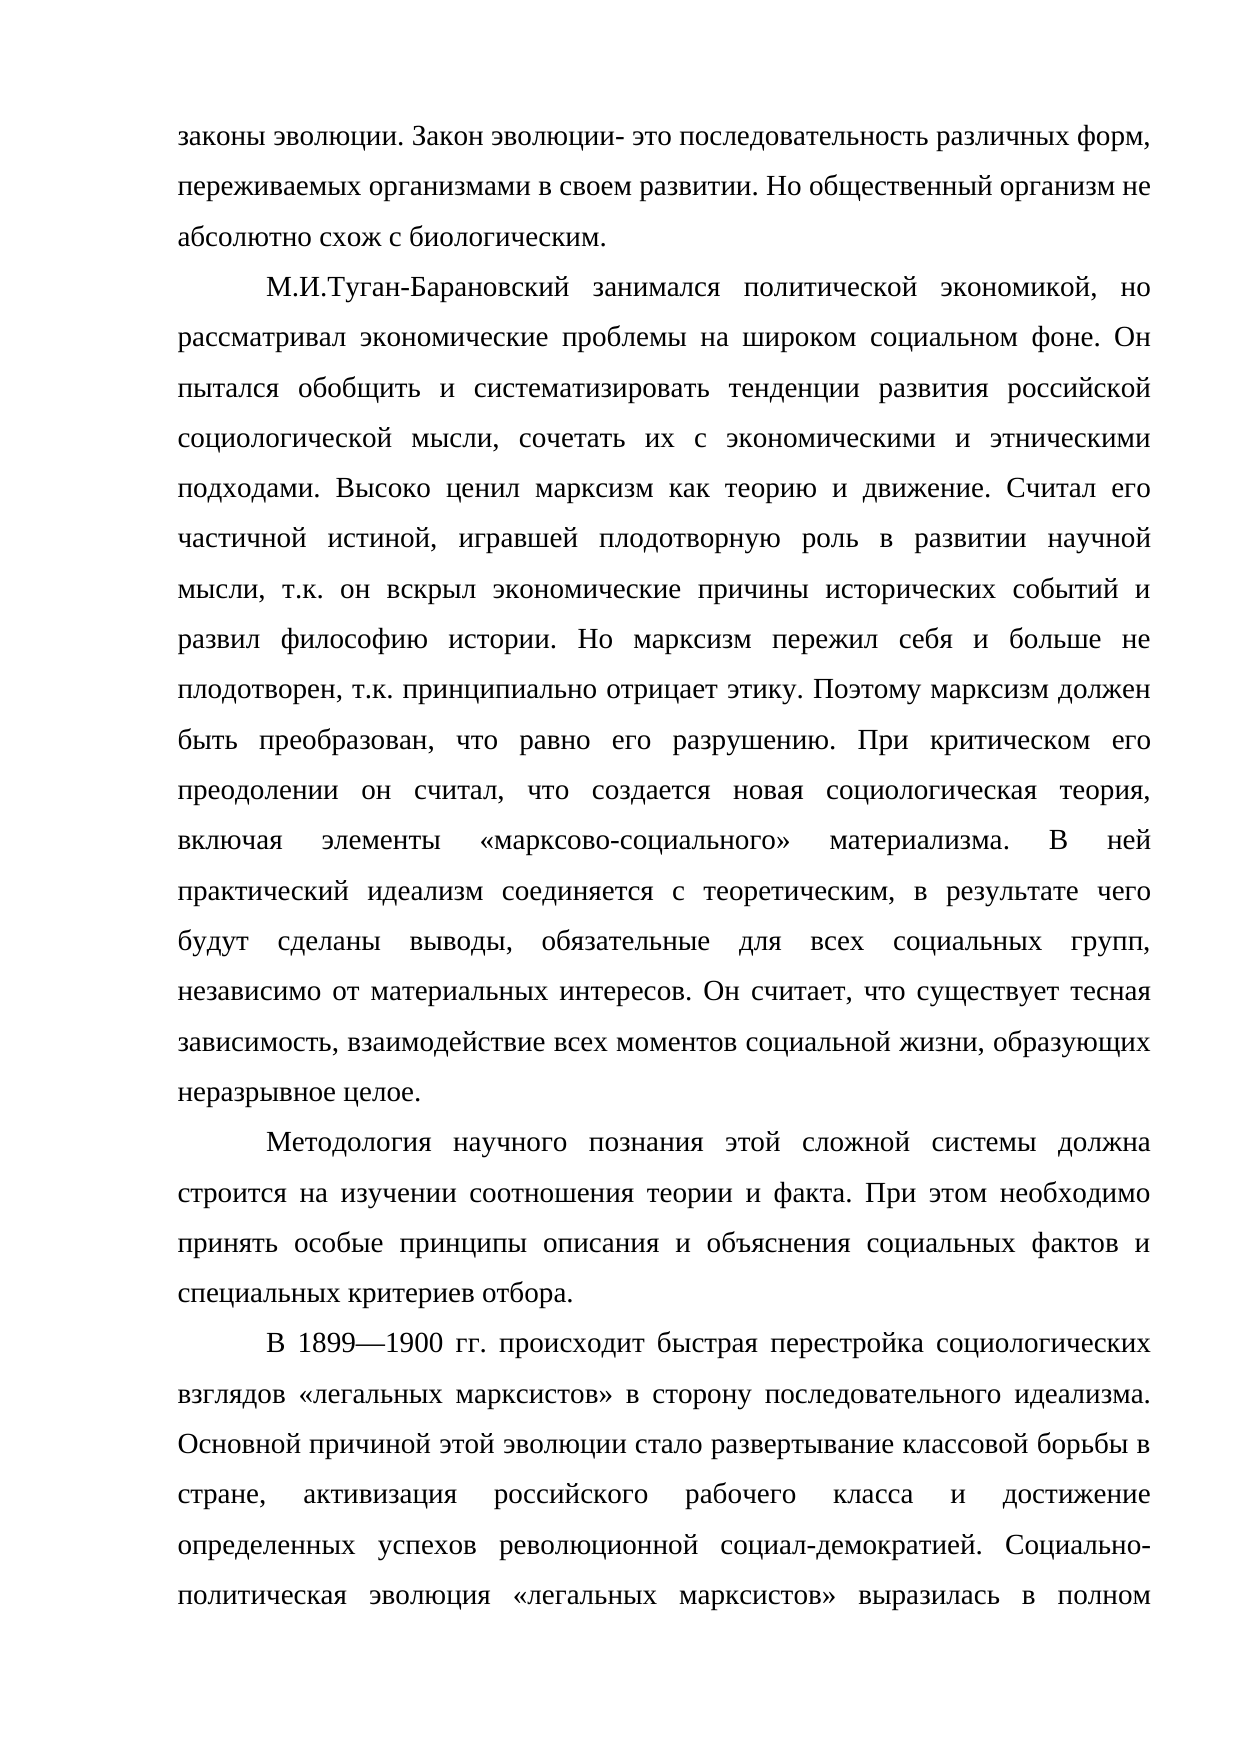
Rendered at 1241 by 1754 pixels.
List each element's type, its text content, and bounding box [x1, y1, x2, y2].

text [177, 1326, 1152, 1611]
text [177, 118, 1152, 252]
text М.И.Туган-Барановский занимался политической экономикой, но рассматривал экономические проблемы на широком социальном фоне. Он пытался обобщить и систематизировать тенденции развития российской социологической мысли, сочетать их с экономическими и этническими подходами. Высоко ценил марксизм как теорию и движение. Считал его частичной истиной, игравшей плодотворную роль в развитии научной мысли, т.к. он вскрыл экономические причины исторических событий и развил философию истории. Но марксизм пережил себя и больше не плодотворен, т.к. принципиально отрицает этику. Поэтому марксизм должен быть преобразован, что равно его разрушению. При критическом его преодолении он считал, что создается новая социологическая теория, включая элементы «марксово-социального» материализма. В ней практический идеализм соединяется с теоретическим, в результате чего будут сделаны выводы, обязательные для всех социальных групп, независимо от материальных интересов. Он считает, что существует тесная зависимость, взаимодействие всех моментов социальной жизни, образующих неразрывное целое. [177, 269, 1152, 1108]
text Методология научного познания этой сложной системы должна строится на изучении соотношения теории и факта. При этом необходимо принять особые принципы описания и объяснения социальных фактов и специальных критериев отбора. [177, 1124, 1152, 1309]
